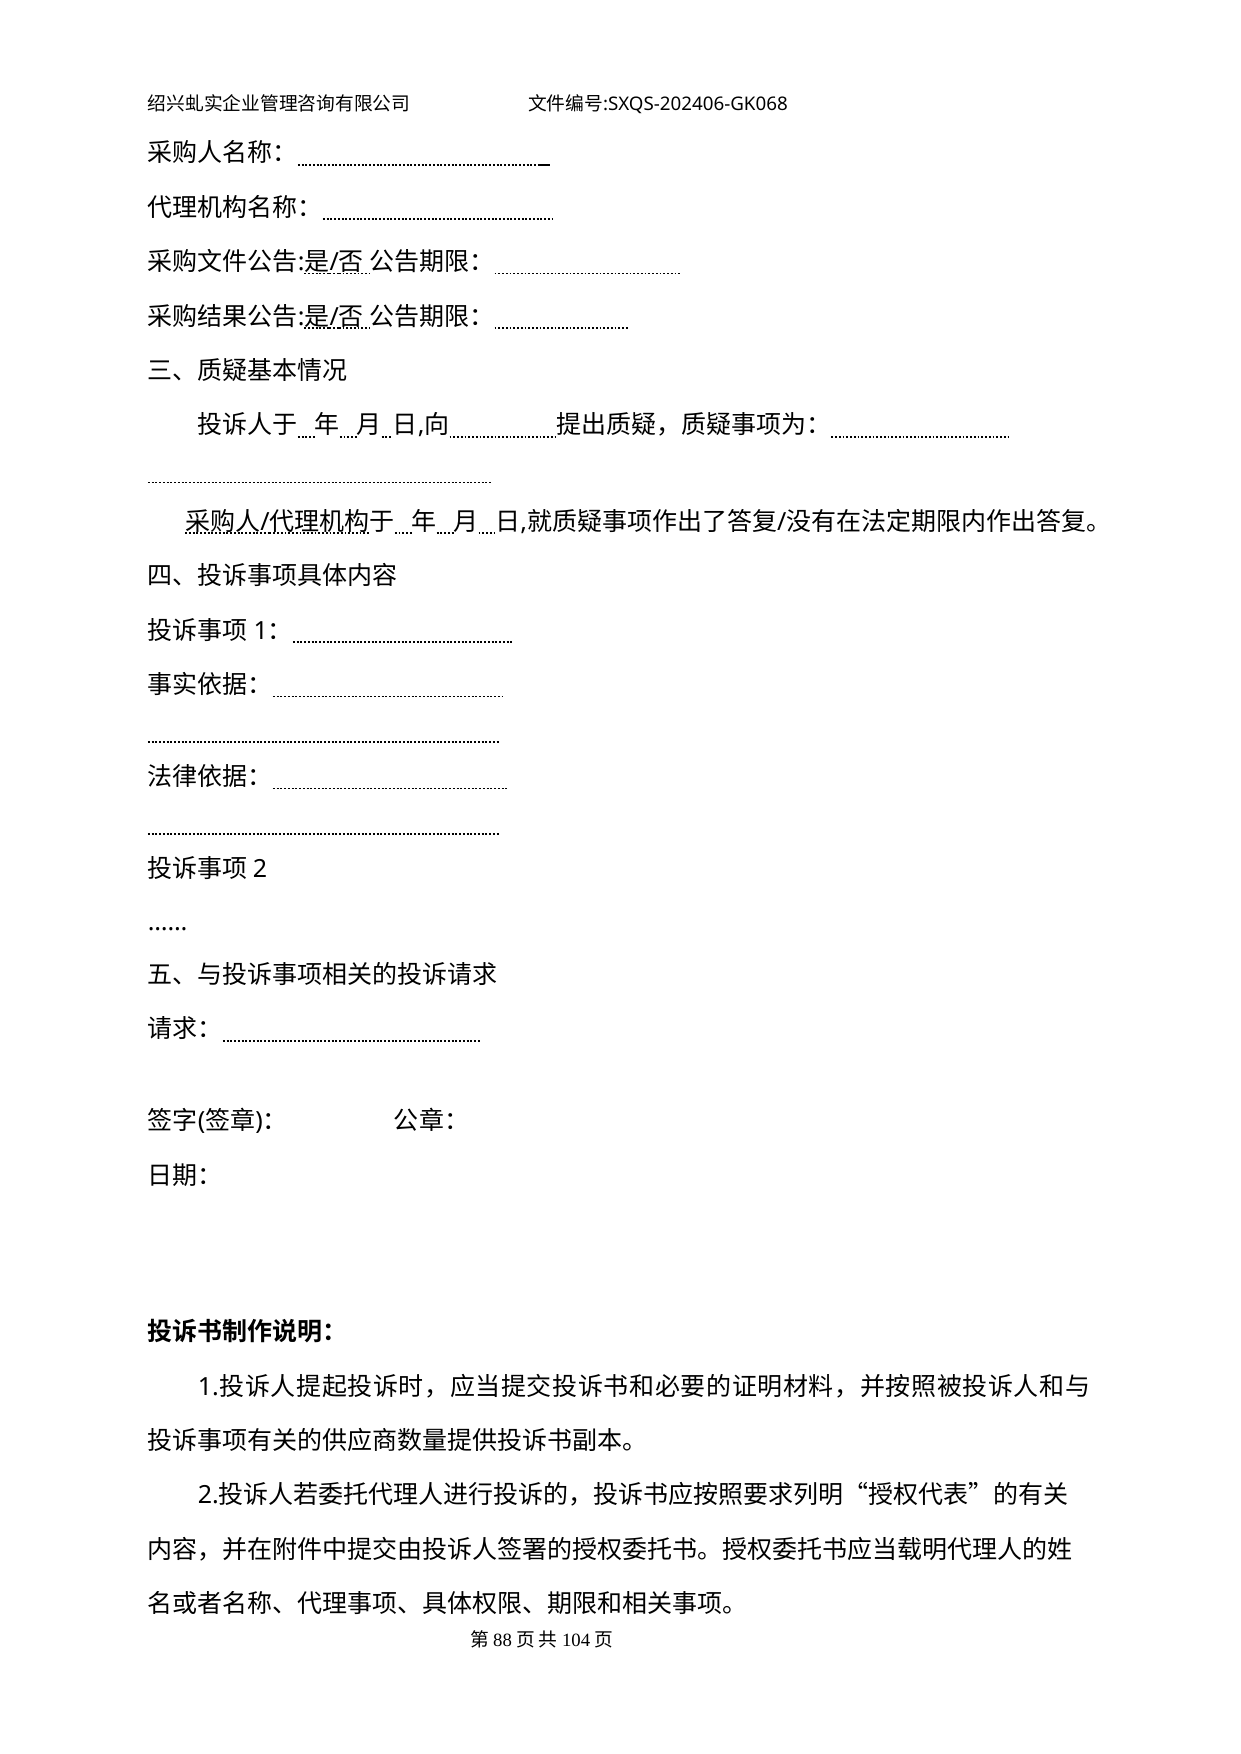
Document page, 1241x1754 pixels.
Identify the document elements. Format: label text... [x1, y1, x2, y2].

text 2.投诉人若委托代理人进行投诉的，投诉书应按照要求列明“授权代表”的有关内容，并在附件中提交由投诉人签署的授权委托书。授权委托书应当载明代理人的姓名或者名称、代理事项、具体权限、期限和相关事项。 [148, 1475, 1092, 1620]
text 三、质疑基本情况 [148, 350, 1092, 387]
text 五、与投诉事项相关的投诉请求 [148, 954, 1092, 991]
text 采购人/代理机构于 年 月 日,就质疑事项作出了答复/没有在法定期限内作出答复。 [148, 501, 1092, 538]
text 投诉书制作说明： [148, 1312, 1092, 1348]
text 采购人名称： [148, 133, 1092, 169]
text …… [148, 903, 1092, 937]
text 日期： [148, 1155, 1092, 1191]
text 签字(签章)： 公章： [148, 1101, 1092, 1137]
text 代理机构名称： [148, 187, 1092, 223]
text 投诉人于 年 月 日,向 提出质疑，质疑事项为： [148, 405, 1092, 441]
text 请求： [148, 1009, 1092, 1045]
text 法律依据： [148, 757, 1092, 793]
text 采购结果公告:是/否 公告期限： [148, 296, 1092, 332]
text 投诉事项2 [148, 849, 1092, 885]
text 事实依据： [148, 664, 1092, 701]
text 投诉事项 1： [148, 610, 1092, 646]
text 采购文件公告:是/否 公告期限： [148, 242, 1092, 278]
text 1.投诉人提起投诉时，应当提交投诉书和必要的证明材料，并按照被投诉人和与投诉事项有关的供应商数量提供投诉书副本。 [148, 1366, 1092, 1457]
text 四、投诉事项具体内容 [148, 556, 1092, 592]
